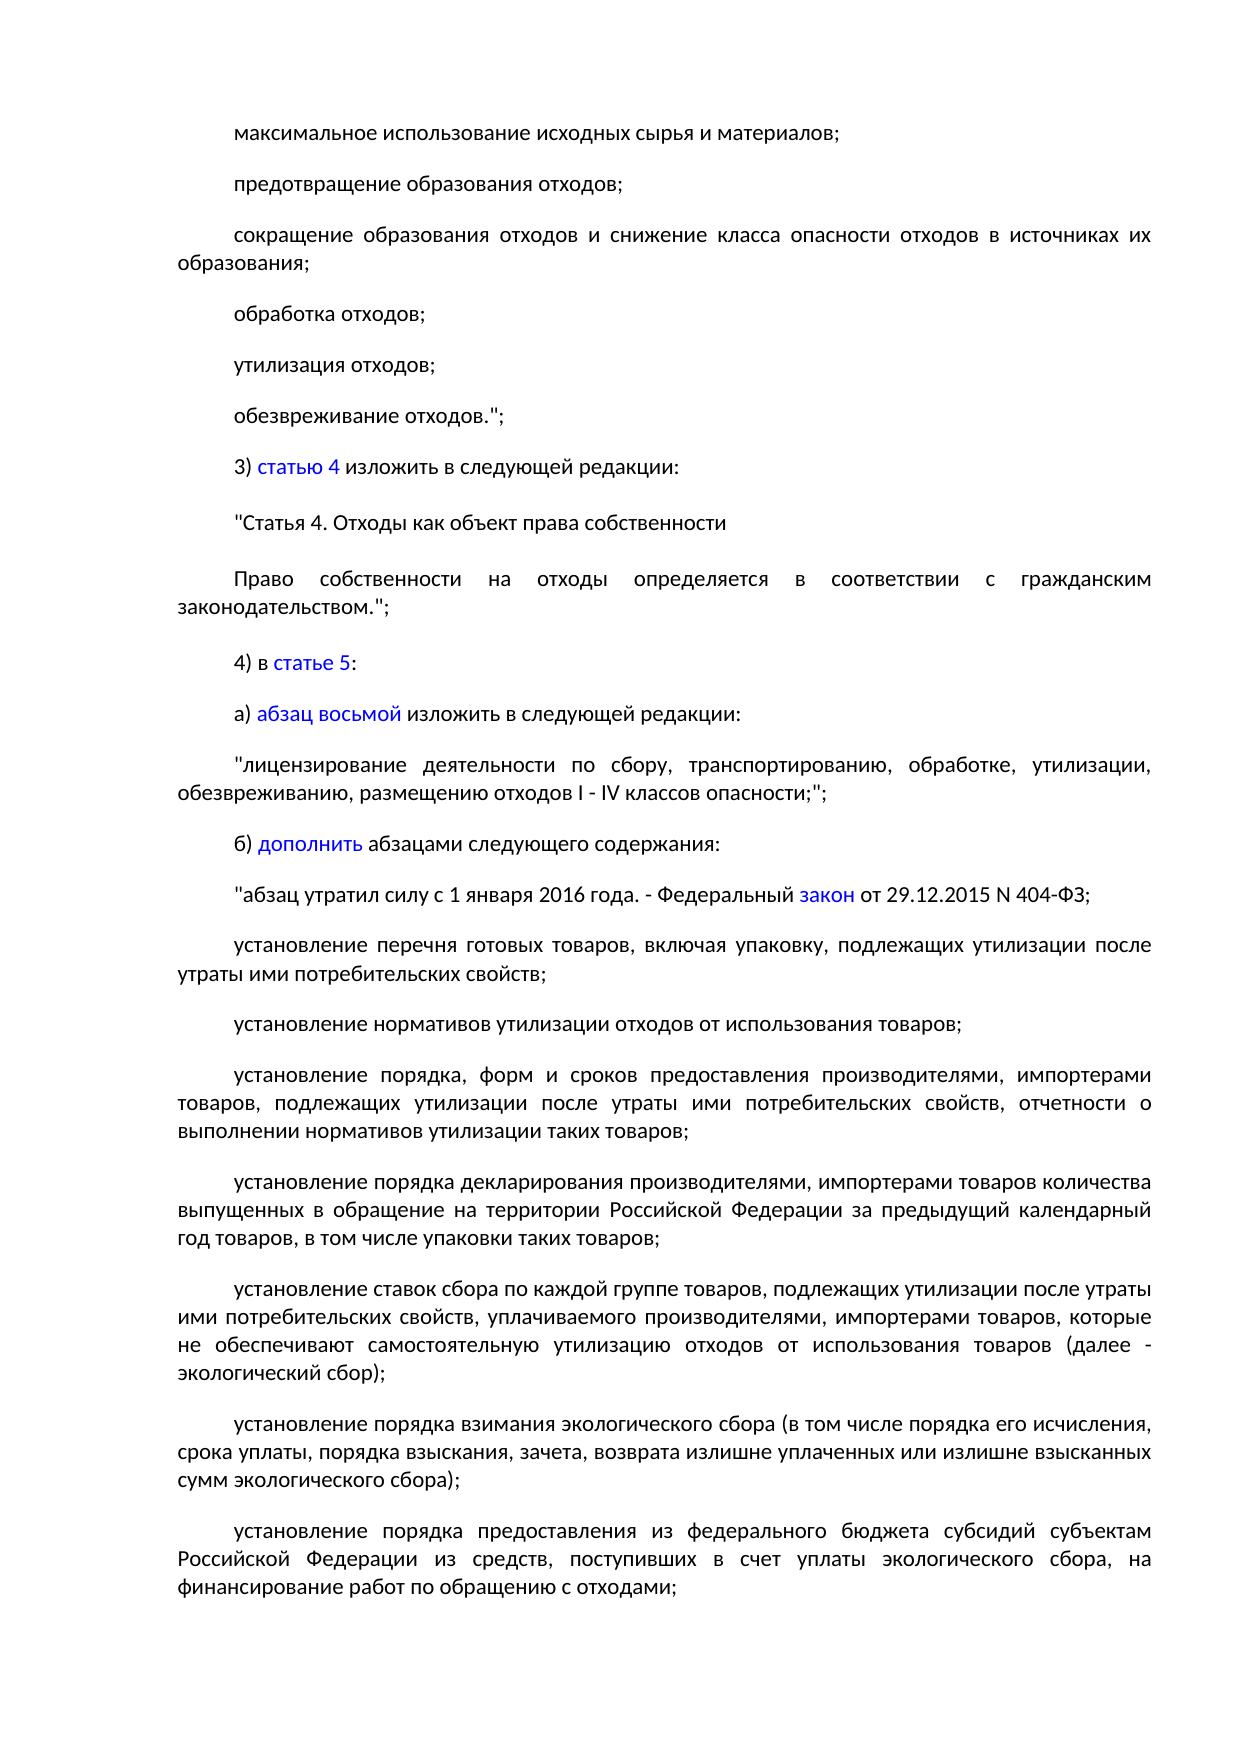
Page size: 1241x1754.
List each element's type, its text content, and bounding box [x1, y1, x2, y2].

text Право собственности на отходы определяется в соответствии с гражданским законодательством."; [177, 564, 1152, 620]
text "абзац утратил силу с 1 января 2016 года. - Федеральный закон от 29.12.2015 N 404-ФЗ; [177, 880, 1152, 908]
text установление перечня готовых товаров, включая упаковку, подлежащих утилизации после утраты ими потребительских свойств; [177, 931, 1152, 987]
text предотвращение образования отходов; [177, 169, 1152, 197]
text сокращение образования отходов и снижение класса опасности отходов в источниках их образования; [177, 220, 1152, 276]
text установление порядка, форм и сроков предоставления производителями, импортерами товаров, подлежащих утилизации после утраты ими потребительских свойств, отчетности о выполнении нормативов утилизации таких товаров; [177, 1061, 1152, 1144]
text установление порядка взимания экологического сбора (в том числе порядка его исчисления, срока уплаты, порядка взыскания, зачета, возврата излишне уплаченных или излишне взысканных сумм экологического сбора); [177, 1409, 1152, 1493]
text установление нормативов утилизации отходов от использования товаров; [177, 1009, 1152, 1038]
text а) абзац восьмой изложить в следующей редакции: [177, 699, 1152, 727]
text "Статья 4. Отходы как объект права собственности [177, 508, 1152, 536]
text установление порядка предоставления из федерального бюджета субсидий субъектам Российской Федерации из средств, поступивших в счет уплаты экологического сбора, на финансирование работ по обращению с отходами; [177, 1516, 1152, 1601]
text установление порядка декларирования производителями, импортерами товаров количества выпущенных в обращение на территории Российской Федерации за предыдущий календарный год товаров, в том числе упаковки таких товаров; [177, 1167, 1152, 1252]
text "лицензирование деятельности по сбору, транспортированию, обработке, утилизации, обезвреживанию, размещению отходов I - IV классов опасности;"; [177, 750, 1152, 806]
text обезвреживание отходов."; [177, 401, 1152, 429]
text 4) в статье 5: [177, 648, 1152, 676]
text 3) статью 4 изложить в следующей редакции: [177, 452, 1152, 480]
text обработка отходов; [177, 299, 1152, 327]
text максимальное использование исходных сырья и материалов; [177, 118, 1152, 146]
text утилизация отходов; [177, 350, 1152, 378]
text б) дополнить абзацами следующего содержания: [177, 829, 1152, 857]
text установление ставок сбора по каждой группе товаров, подлежащих утилизации после утраты ими потребительских свойств, уплачиваемого производителями, импортерами товаров, которые не обеспечивают самостоятельную утилизацию отходов от использования товаров (далее - экологический сбор); [177, 1274, 1152, 1387]
